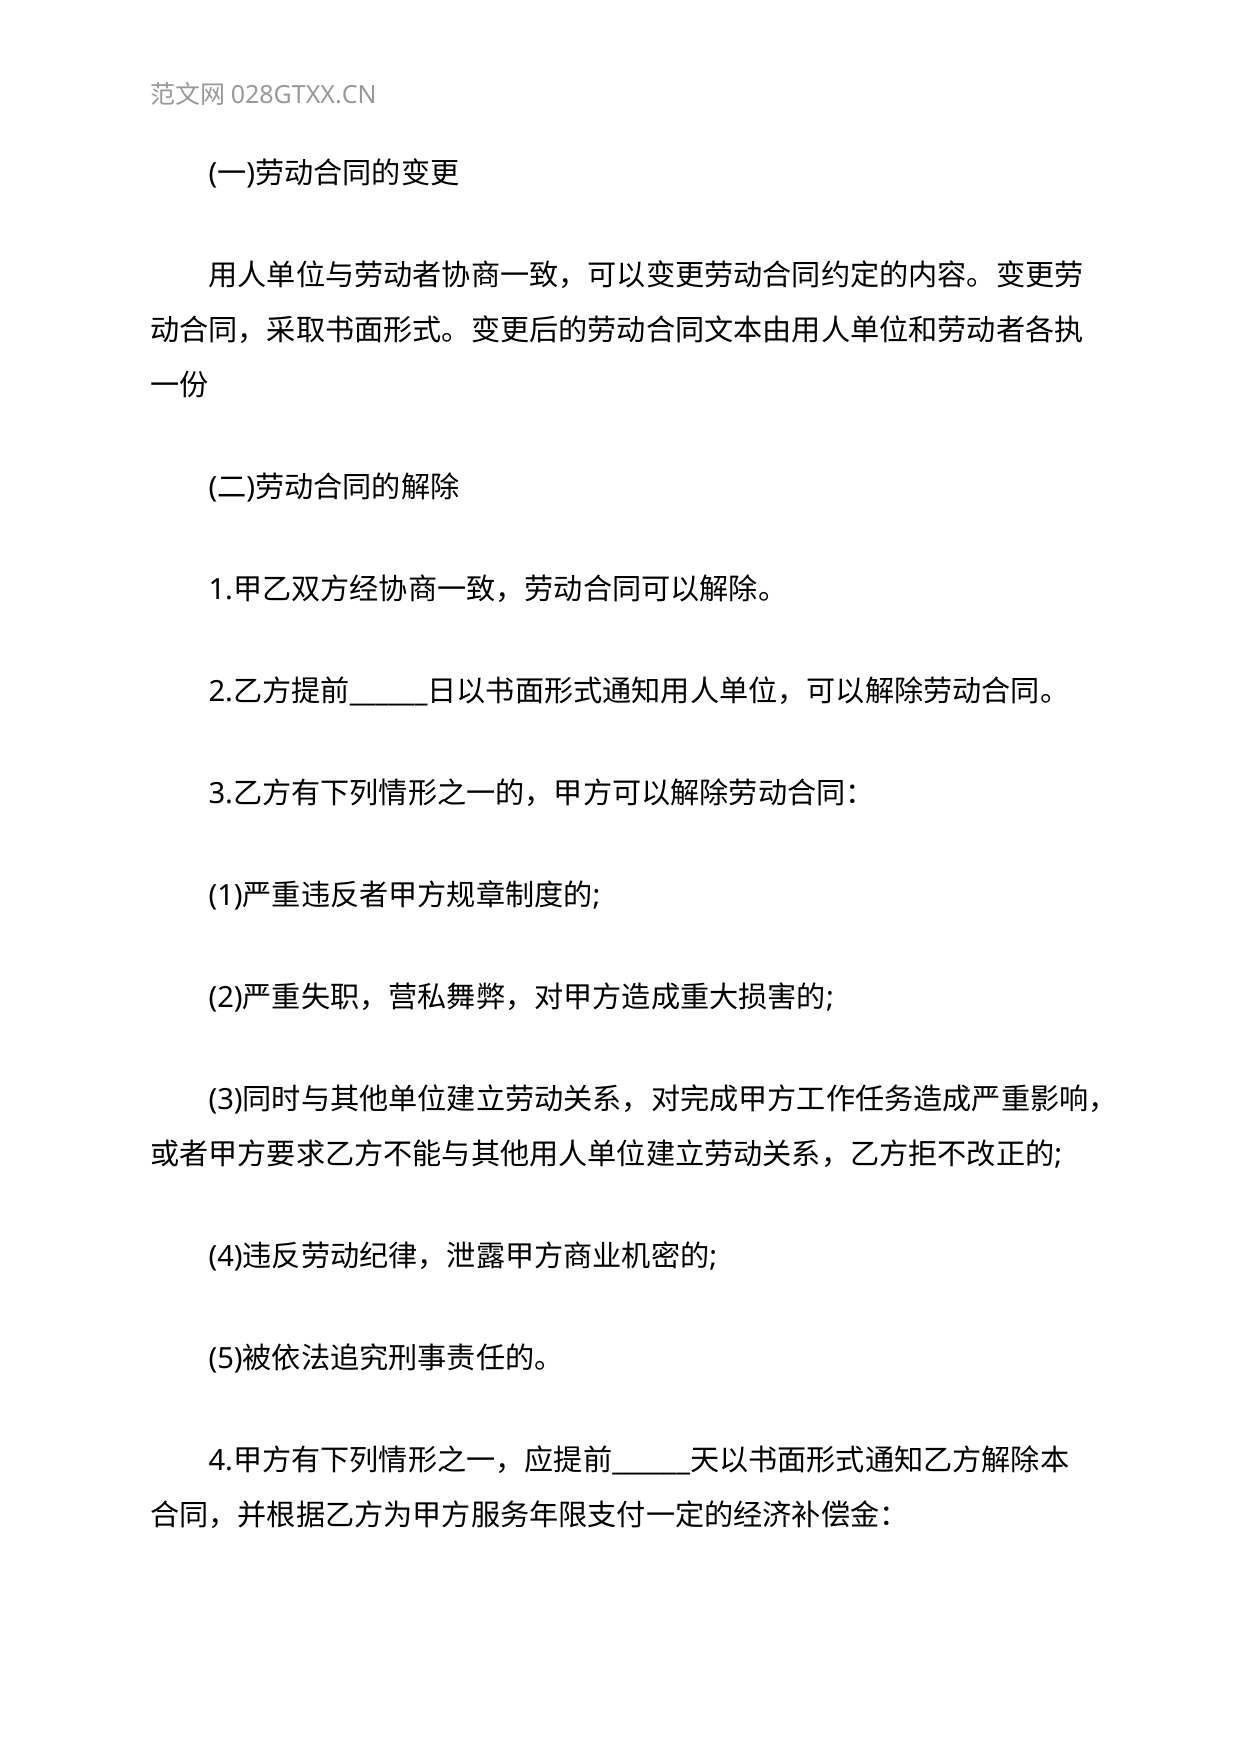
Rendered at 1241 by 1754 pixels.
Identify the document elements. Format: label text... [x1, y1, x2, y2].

text 4.甲方有下列情形之一，应提前______天以书面形式通知乙方解除本合同，并根据乙方为甲方服务年限支付一定的经济补偿金： [150, 1436, 1090, 1534]
text (一)劳动合同的变更 [150, 150, 1090, 192]
text (3)同时与其他单位建立劳动关系，对完成甲方工作任务造成严重影响，或者甲方要求乙方不能与其他用人单位建立劳动关系，乙方拒不改正的; [150, 1075, 1090, 1173]
text 2.乙方提前______日以书面形式通知用人单位，可以解除劳动合同。 [150, 667, 1090, 710]
text (4)违反劳动纪律，泄露甲方商业机密的; [150, 1232, 1090, 1275]
text 3.乙方有下列情形之一的，甲方可以解除劳动合同： [150, 769, 1090, 812]
text 1.甲乙双方经协商一致，劳动合同可以解除。 [150, 566, 1090, 608]
text (5)被依法追究刑事责任的。 [150, 1334, 1090, 1377]
text (二)劳动合同的解除 [150, 463, 1090, 506]
text (1)严重违反者甲方规章制度的; [150, 871, 1090, 914]
text 用人单位与劳动者协商一致，可以变更劳动合同约定的内容。变更劳动合同，采取书面形式。变更后的劳动合同文本由用人单位和劳动者各执一份 [150, 252, 1090, 404]
text (2)严重失职，营私舞弊，对甲方造成重大损害的; [150, 973, 1090, 1016]
